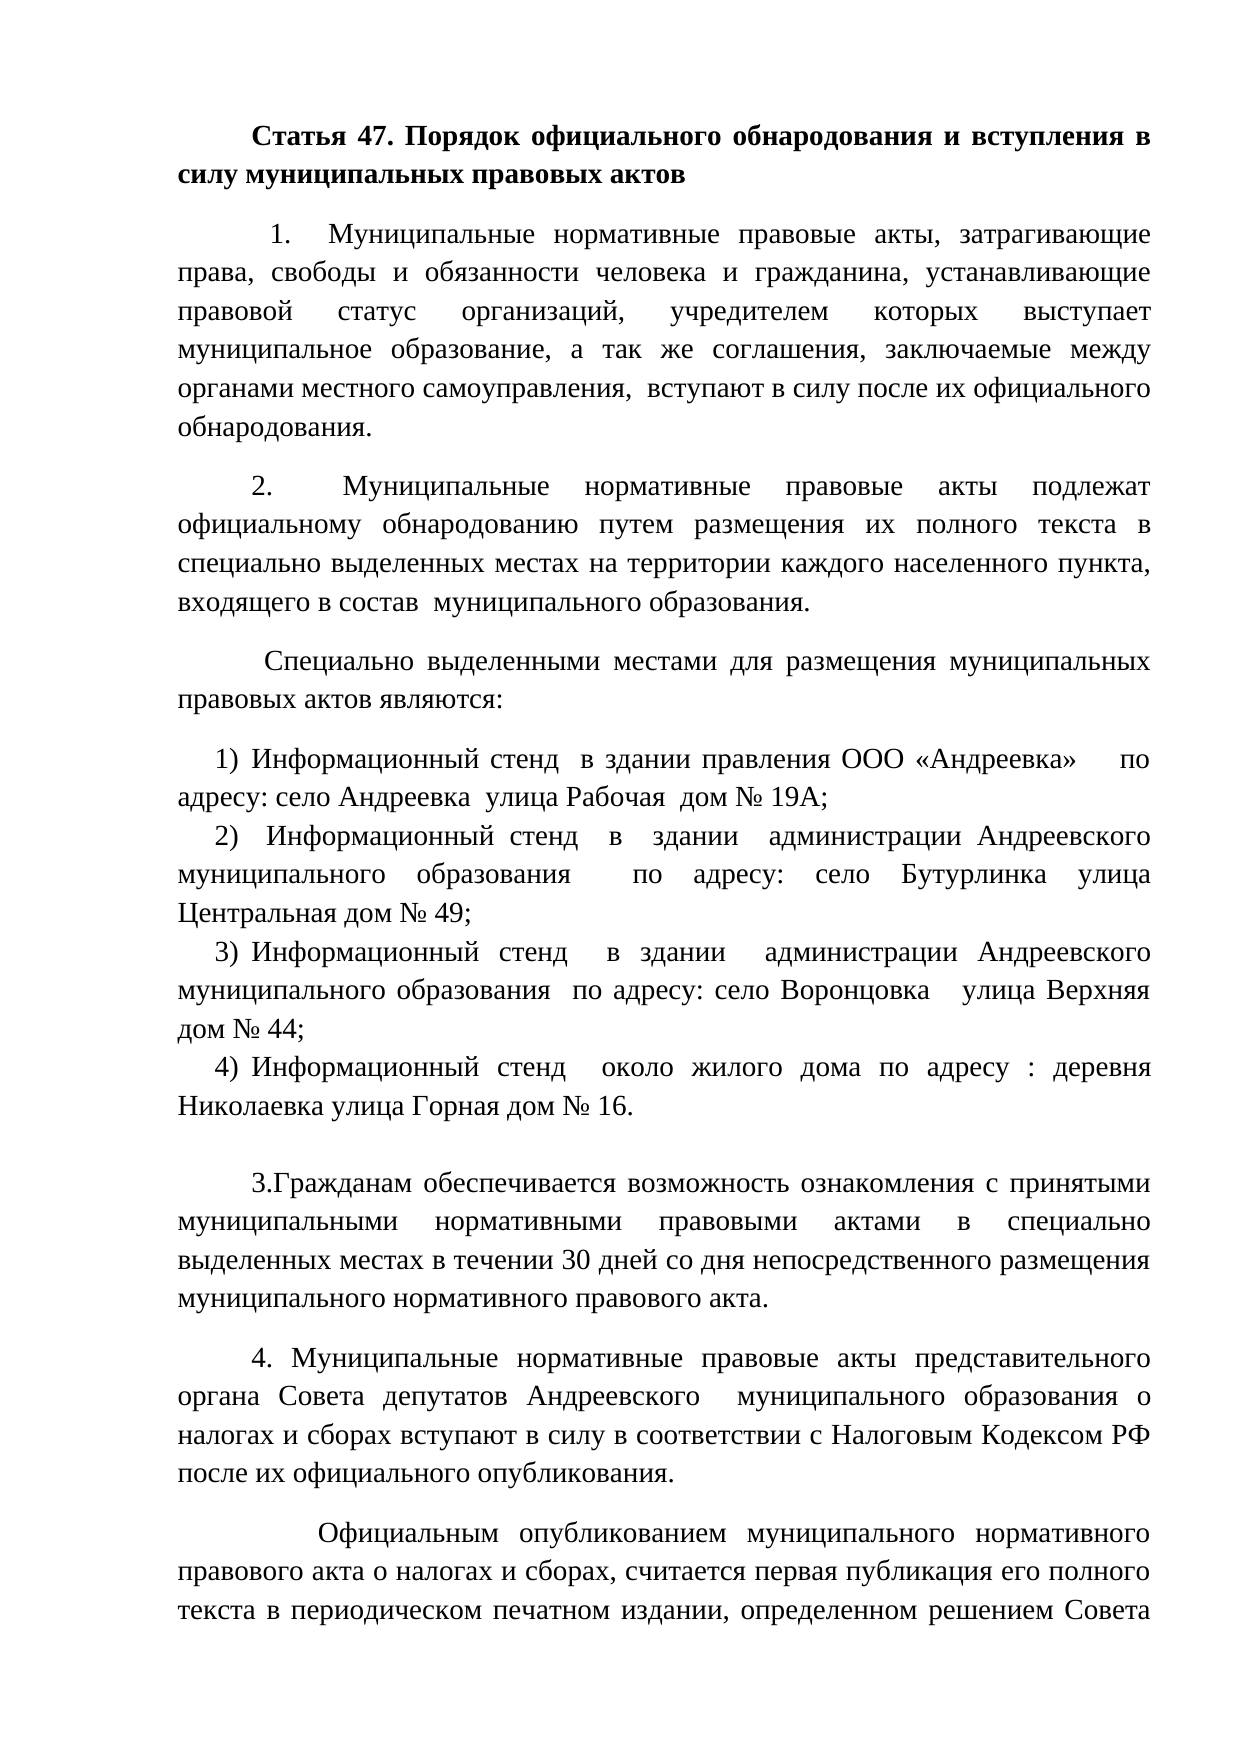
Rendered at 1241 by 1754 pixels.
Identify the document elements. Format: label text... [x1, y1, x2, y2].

text 1. Муниципальные нормативные правовые акты, затрагивающие права, свободы и обязанности человека и гражданина, устанавливающие правовой статус организаций, учредителем которых выступает муниципальное образование, а так же соглашения, заключаемые между органами местного самоуправления, вступают в силу после их официального обнародования. [177, 216, 1152, 442]
list Информационный стенд около жилого дома по адресу : деревня Николаевка улица Горная дом № 16. [177, 1049, 1152, 1121]
list Информационный стенд в здании правления ООО «Андреевка» по адресу: село Андреевка улица Рабочая дом № 19А; [177, 741, 1152, 813]
list Информационный стенд в здании администрации Андреевского муниципального образования по адресу: село Воронцовка улица Верхняя дом № 44; [177, 934, 1152, 1044]
text 4. Муниципальные нормативные правовые акты представительного органа Совета депутатов Андреевского муниципального образования о налогах и сборах вступают в силу в соответствии с Налоговым Кодексом РФ после их официального опубликования. [177, 1340, 1152, 1489]
list Информационный стенд в здании администрации Андреевского муниципального образования по адресу: село Бутурлинка улица Центральная дом № 49; [177, 818, 1152, 929]
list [177, 1515, 1152, 1626]
text Специально выделенными местами для размещения муниципальных правовых актов являются: [177, 643, 1152, 715]
list 3.Гражданам обеспечивается возможность ознакомления с принятыми муниципальными нормативными правовыми актами в специально выделенных местах в течении 30 дней со дня непосредственного размещения муниципального нормативного правового акта. [177, 1165, 1152, 1314]
text 2. Муниципальные нормативные правовые акты подлежат официальному обнародованию путем размещения их полного текста в специально выделенных местах на территории каждого населенного пункта, входящего в состав муниципального образования. [177, 468, 1152, 617]
text Статья 47. Порядок официального обнародования и вступления в силу муниципальных правовых актов [177, 118, 1152, 190]
